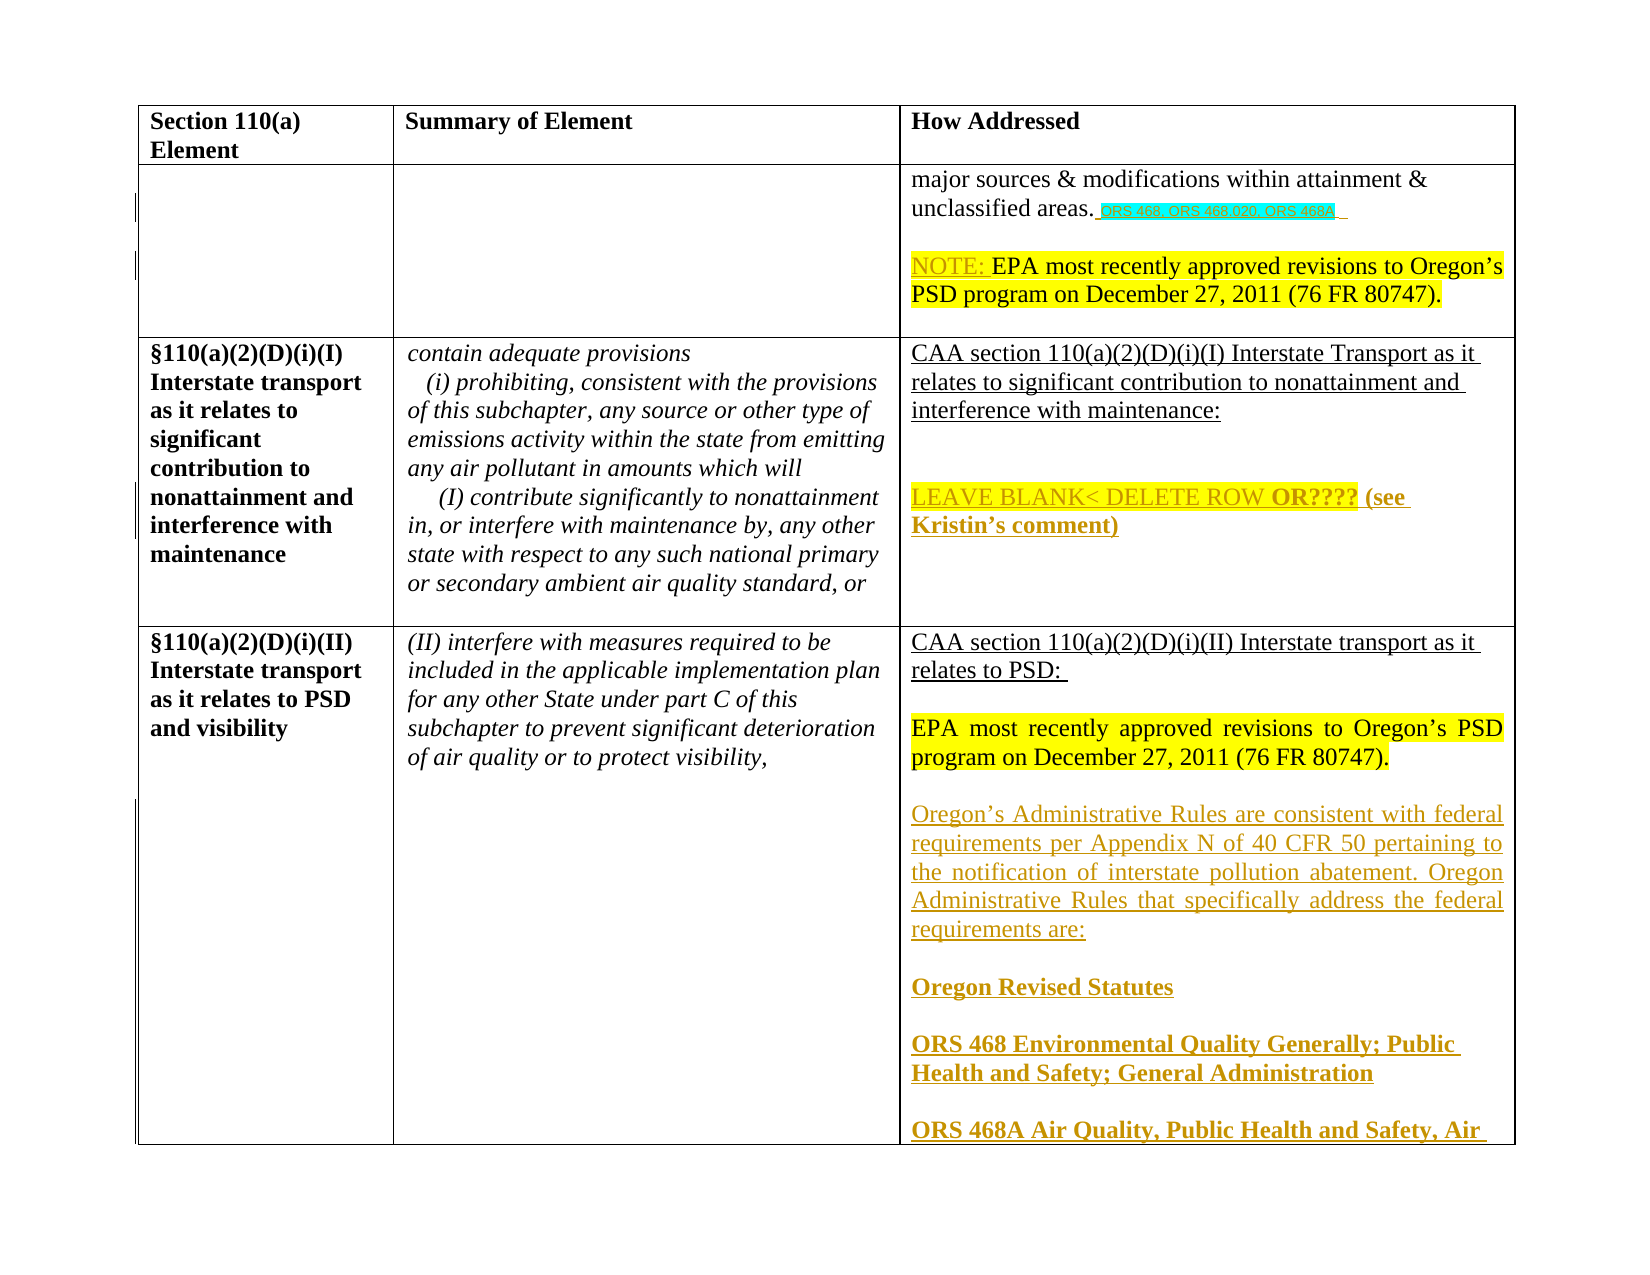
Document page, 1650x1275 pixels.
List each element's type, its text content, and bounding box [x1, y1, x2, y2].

table_header Summary of Element [394, 106, 899, 163]
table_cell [901, 165, 1514, 337]
table_header Section 110(a) Element [139, 106, 393, 163]
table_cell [394, 627, 899, 1144]
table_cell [901, 627, 1514, 1144]
table_cell §110(a)(2)(D)(i)(I) Interstate transport as it relates to significant contribution to nonattainment and interference with maintenance [139, 338, 393, 626]
table_cell contain adequate provisions (i) prohibiting, consistent with the provisions of this subchapter, any source or other type of emissions activity within the state from emitting any air pollutant in amounts which will (I) contribute significantly to nonattainment in, or interfere with maintenance by, any other state with respect to any such national primary or secondary ambient air quality standard, or [394, 338, 899, 626]
table_header How Addressed [901, 106, 1514, 163]
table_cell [139, 627, 393, 1144]
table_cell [139, 165, 393, 337]
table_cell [394, 165, 899, 337]
table_cell CAA section 110(a)(2)(D)(i)(I) Interstate Transport as it relates to significant contribution to nonattainment and interference with maintenance: [901, 338, 1514, 626]
